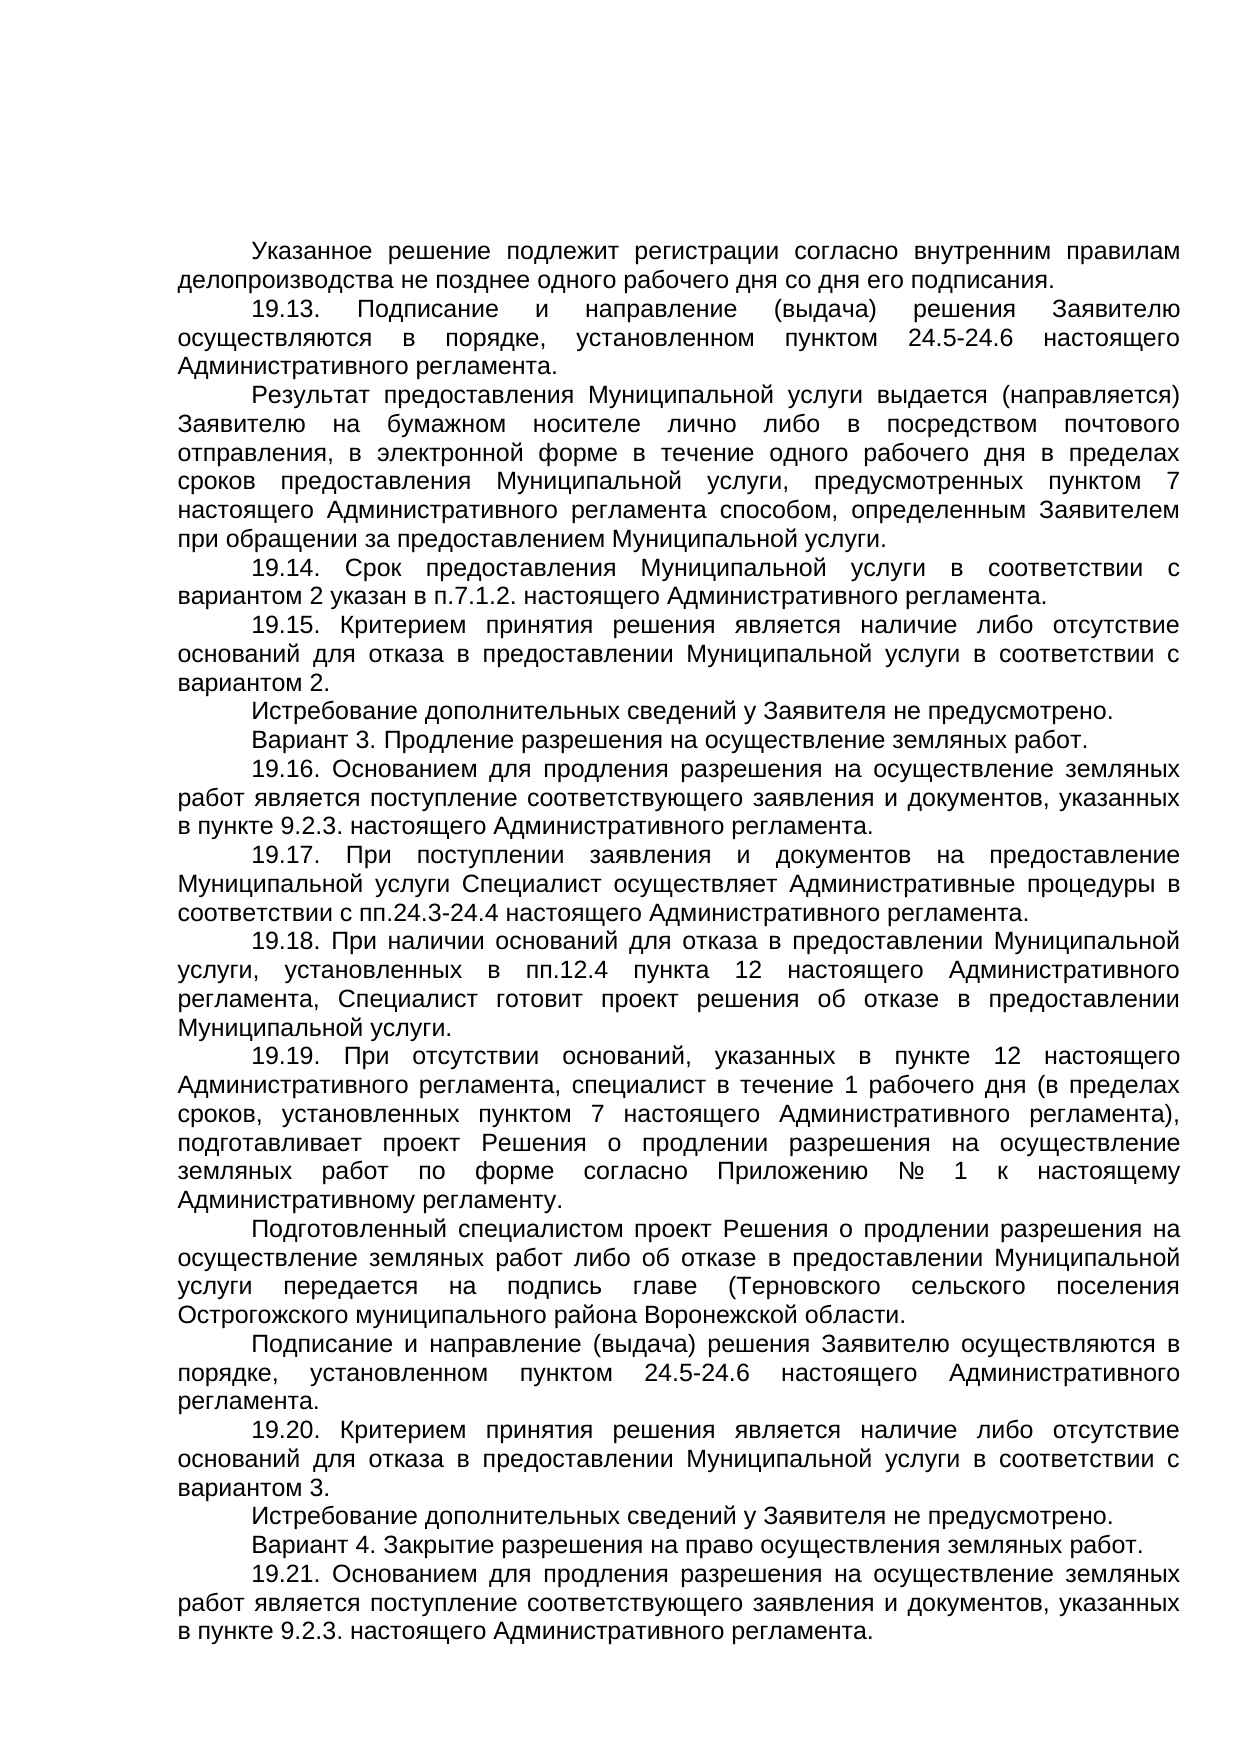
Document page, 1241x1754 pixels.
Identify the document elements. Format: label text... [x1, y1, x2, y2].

text Вариант 3. Продление разрешения на осуществление земляных работ. [177, 725, 1181, 754]
text 19.17. При поступлении заявления и документов на предоставление Муниципальной услуги Специалист осуществляет Административные процедуры в соответствии с пп.24.3-24.4 настоящего Административного регламента. [177, 840, 1181, 926]
text Подготовленный специалистом проект Решения о продлении разрешения на осуществление земляных работ либо об отказе в предоставлении Муниципальной услуги передается на подпись главе (Терновского сельского поселения Острогожского муниципального района Воронежской области. [177, 1214, 1181, 1329]
text 19.18. При наличии оснований для отказа в предоставлении Муниципальной услуги, установленных в пп.12.4 пункта 12 настоящего Административного регламента, Специалист готовит проект решения об отказе в предоставлении Муниципальной услуги. [177, 926, 1181, 1041]
text Результат предоставления Муниципальной услуги выдается (направляется) Заявителю на бумажном носителе лично либо в посредством почтового отправления, в электронной форме в течение одного рабочего дня в пределах сроков предоставления Муниципальной услуги, предусмотренных пунктом 7 настоящего Административного регламента способом, определенным Заявителем при обращении за предоставлением Муниципальной услуги. [177, 380, 1181, 552]
text Вариант 4. Закрытие разрешения на право осуществления земляных работ. [177, 1530, 1181, 1559]
text 19.14. Срок предоставления Муниципальной услуги в соответствии с вариантом 2 указан в п.7.1.2. настоящего Административного регламента. [177, 552, 1181, 610]
text Подписание и направление (выдача) решения Заявителю осуществляются в порядке, установленном пунктом 24.5-24.6 настоящего Административного регламента. [177, 1329, 1181, 1415]
text 19.20. Критерием принятия решения является наличие либо отсутствие оснований для отказа в предоставлении Муниципальной услуги в соответствии с вариантом 3. [177, 1415, 1181, 1501]
text Указанное решение подлежит регистрации согласно внутренним правилам делопроизводства не позднее одного рабочего дня со дня его подписания. [177, 236, 1181, 294]
text Истребование дополнительных сведений у Заявителя не предусмотрено. [177, 696, 1181, 725]
text Истребование дополнительных сведений у Заявителя не предусмотрено. [177, 1501, 1181, 1530]
text 19.21. Основанием для продления разрешения на осуществление земляных работ является поступление соответствующего заявления и документов, указанных в пункте 9.2.3. настоящего Административного регламента. [177, 1559, 1181, 1645]
text 19.16. Основанием для продления разрешения на осуществление земляных работ является поступление соответствующего заявления и документов, указанных в пункте 9.2.3. настоящего Административного регламента. [177, 754, 1181, 840]
text 19.19. При отсутствии оснований, указанных в пункте 12 настоящего Административного регламента, специалист в течение 1 рабочего дня (в пределах сроков, установленных пунктом 7 настоящего Административного регламента), подготавливает проект Решения о продлении разрешения на осуществление земляных работ по форме согласно Приложению № 1 к настоящему Административному регламенту. [177, 1041, 1181, 1214]
text 19.13. Подписание и направление (выдача) решения Заявителю осуществляются в порядке, установленном пунктом 24.5-24.6 настоящего Административного регламента. [177, 294, 1181, 380]
text 19.15. Критерием принятия решения является наличие либо отсутствие оснований для отказа в предоставлении Муниципальной услуги в соответствии с вариантом 2. [177, 610, 1181, 696]
